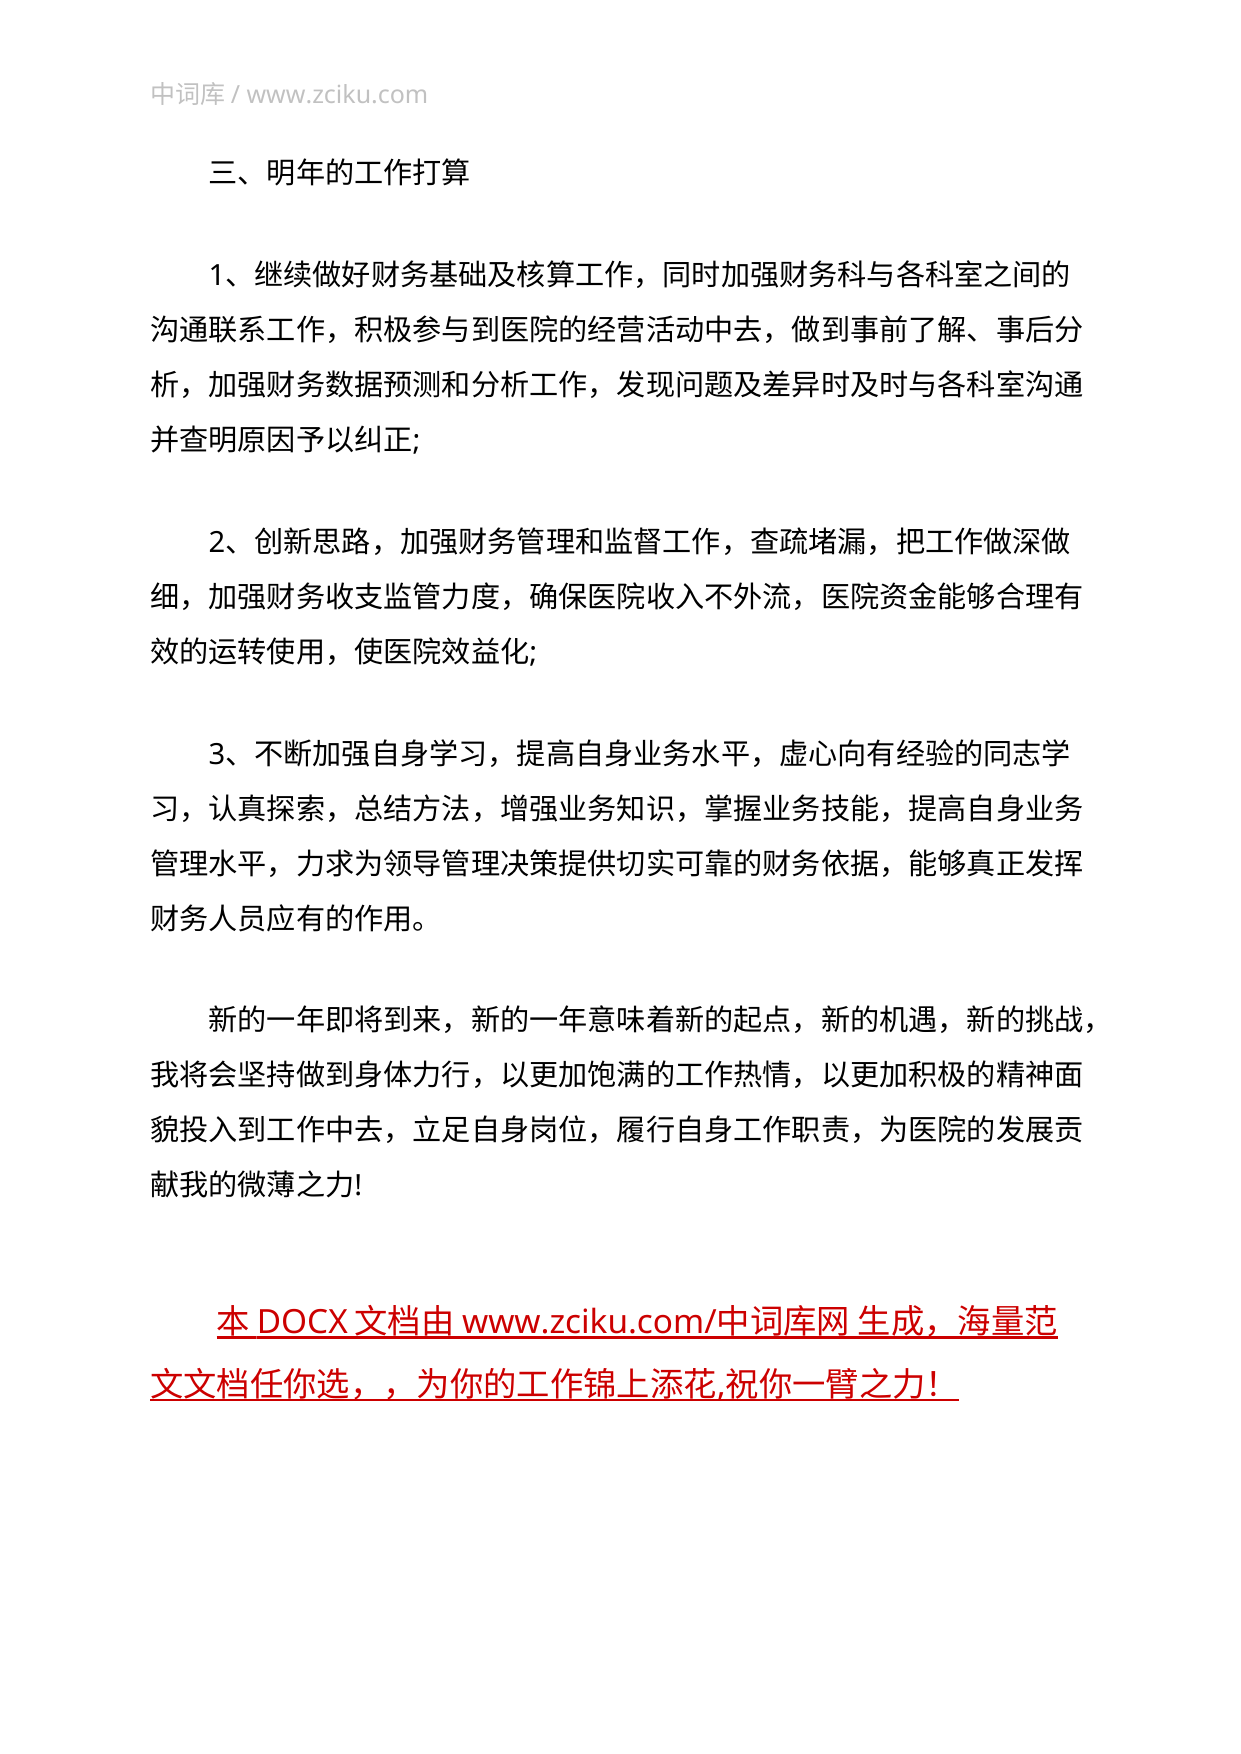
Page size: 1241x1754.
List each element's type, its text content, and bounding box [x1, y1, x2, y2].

text 本DOCX文档由 www.zciku.com/中词库网 生成，海量范文文档任你选，，为你的工作锦上添花,祝你一臂之力！ [150, 1295, 1090, 1406]
text 新的一年即将到来，新的一年意味着新的起点，新的机遇，新的挑战，我将会坚持做到身体力行，以更加饱满的工作热情，以更加积极的精神面貌投入到工作中去，立足自身岗位，履行自身工作职责，为医院的发展贡献我的微薄之力! [150, 997, 1090, 1204]
text 1、继续做好财务基础及核算工作，同时加强财务科与各科室之间的沟通联系工作，积极参与到医院的经营活动中去，做到事前了解、事后分析，加强财务数据预测和分析工作，发现问题及差异时及时与各科室沟通并查明原因予以纠正; [150, 252, 1090, 459]
text 3、不断加强自身学习，提高自身业务水平，虚心向有经验的同志学习，认真探索，总结方法，增强业务知识，掌握业务技能，提高自身业务管理水平，力求为领导管理决策提供切实可靠的财务依据，能够真正发挥财务人员应有的作用。 [150, 730, 1090, 937]
text 三、明年的工作打算 [150, 150, 1090, 192]
text 2、创新思路，加强财务管理和监督工作，查疏堵漏，把工作做深做细，加强财务收支监管力度，确保医院收入不外流，医院资金能够合理有效的运转使用，使医院效益化; [150, 518, 1090, 671]
